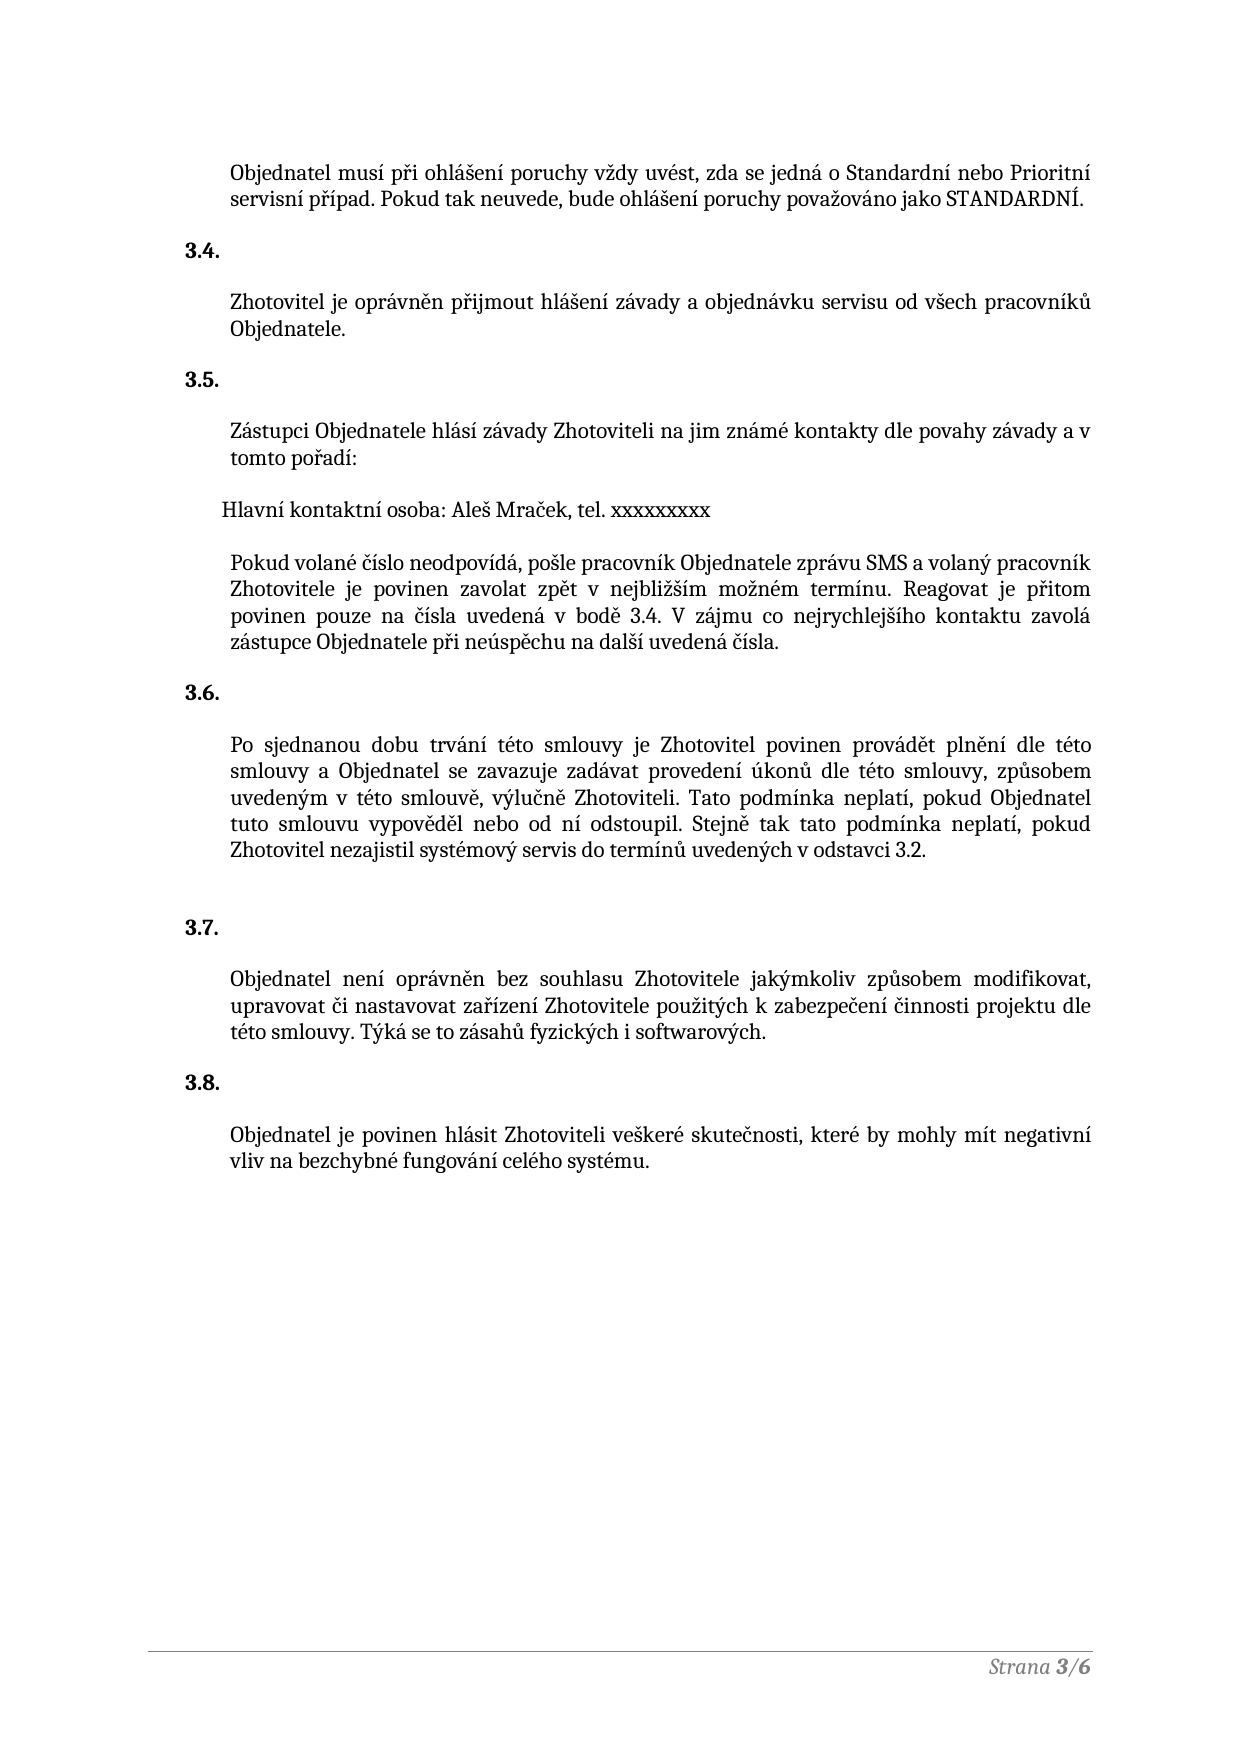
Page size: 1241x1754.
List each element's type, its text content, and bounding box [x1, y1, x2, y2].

list Objednatel není oprávněn bez souhlasu Zhotovitele jakýmkoliv způsobem modifikovat, upravovat či nastavovat zařízení Zhotovitele použitých k zabezpečení činnosti projektu dle této smlouvy. Týká se to zásahů fyzických i softwarových. [230, 966, 1093, 1045]
list Hlavní kontaktní osoba: Aleš Mraček, tel. xxxxxxxxx [185, 497, 1093, 523]
list Zástupci Objednatele hlásí závady Zhotoviteli na jim známé kontakty dle povahy závady a v tomto pořadí: [230, 418, 1093, 471]
list Objednatel je povinen hlásit Zhotoviteli veškeré skutečnosti, které by mohly mít negativní vliv na bezchybné fungování celého systému. [230, 1121, 1093, 1174]
list Po sjednanou dobu trvání této smlouvy je Zhotovitel povinen provádět plnění dle této smlouvy a Objednatel se zavazuje zadávat provedení úkonů dle této smlouvy, způsobem uvedeným v této smlouvě, výlučně Zhotoviteli. Tato podmínka neplatí, pokud Objednatel tuto smlouvu vypověděl nebo od ní odstoupil. Stejně tak tato podmínka neplatí, pokud Zhotovitel nezajistil systémový servis do termínů uvedených v odstavci 3.2. [230, 732, 1093, 863]
list Objednatel musí při ohlášení poruchy vždy uvést, zda se jedná o Standardní nebo Prioritní servisní případ. Pokud tak neuvede, bude ohlášení poruchy považováno jako STANDARDNÍ. [230, 160, 1093, 213]
list Zhotovitel je oprávněn přijmout hlášení závady a objednávku servisu od všech pracovníků Objednatele. [230, 289, 1093, 342]
list Pokud volané číslo neodpovídá, pošle pracovník Objednatele zprávu SMS a volaný pracovník Zhotovitele je povinen zavolat zpět v nejbližším možném termínu. Reagovat je přitom povinen pouze na čísla uvedená v bodě 3.4. V zájmu co nejrychlejšího kontaktu zavolá zástupce Objednatele při neúspěchu na další uvedená čísla. [230, 550, 1093, 655]
